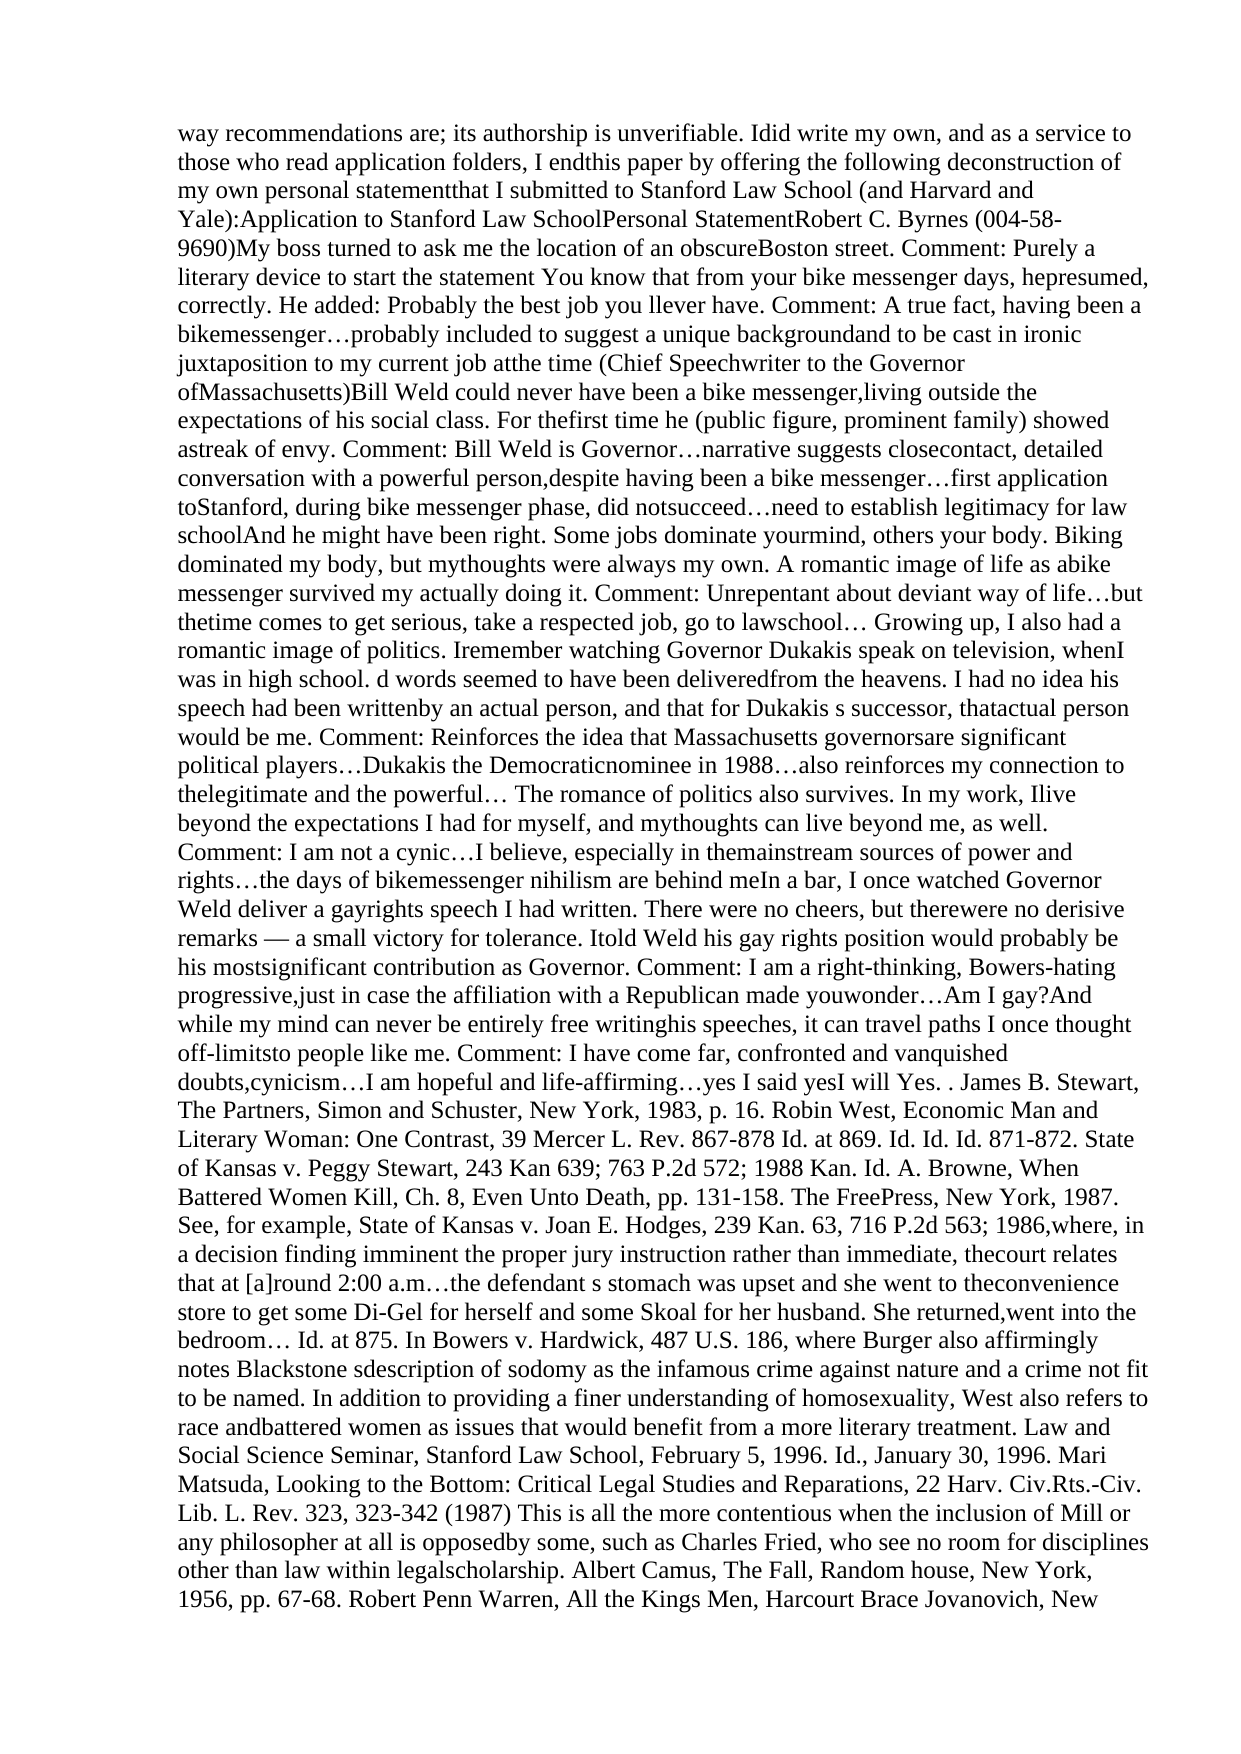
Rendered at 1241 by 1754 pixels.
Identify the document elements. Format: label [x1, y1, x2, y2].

text [177, 118, 1152, 1613]
